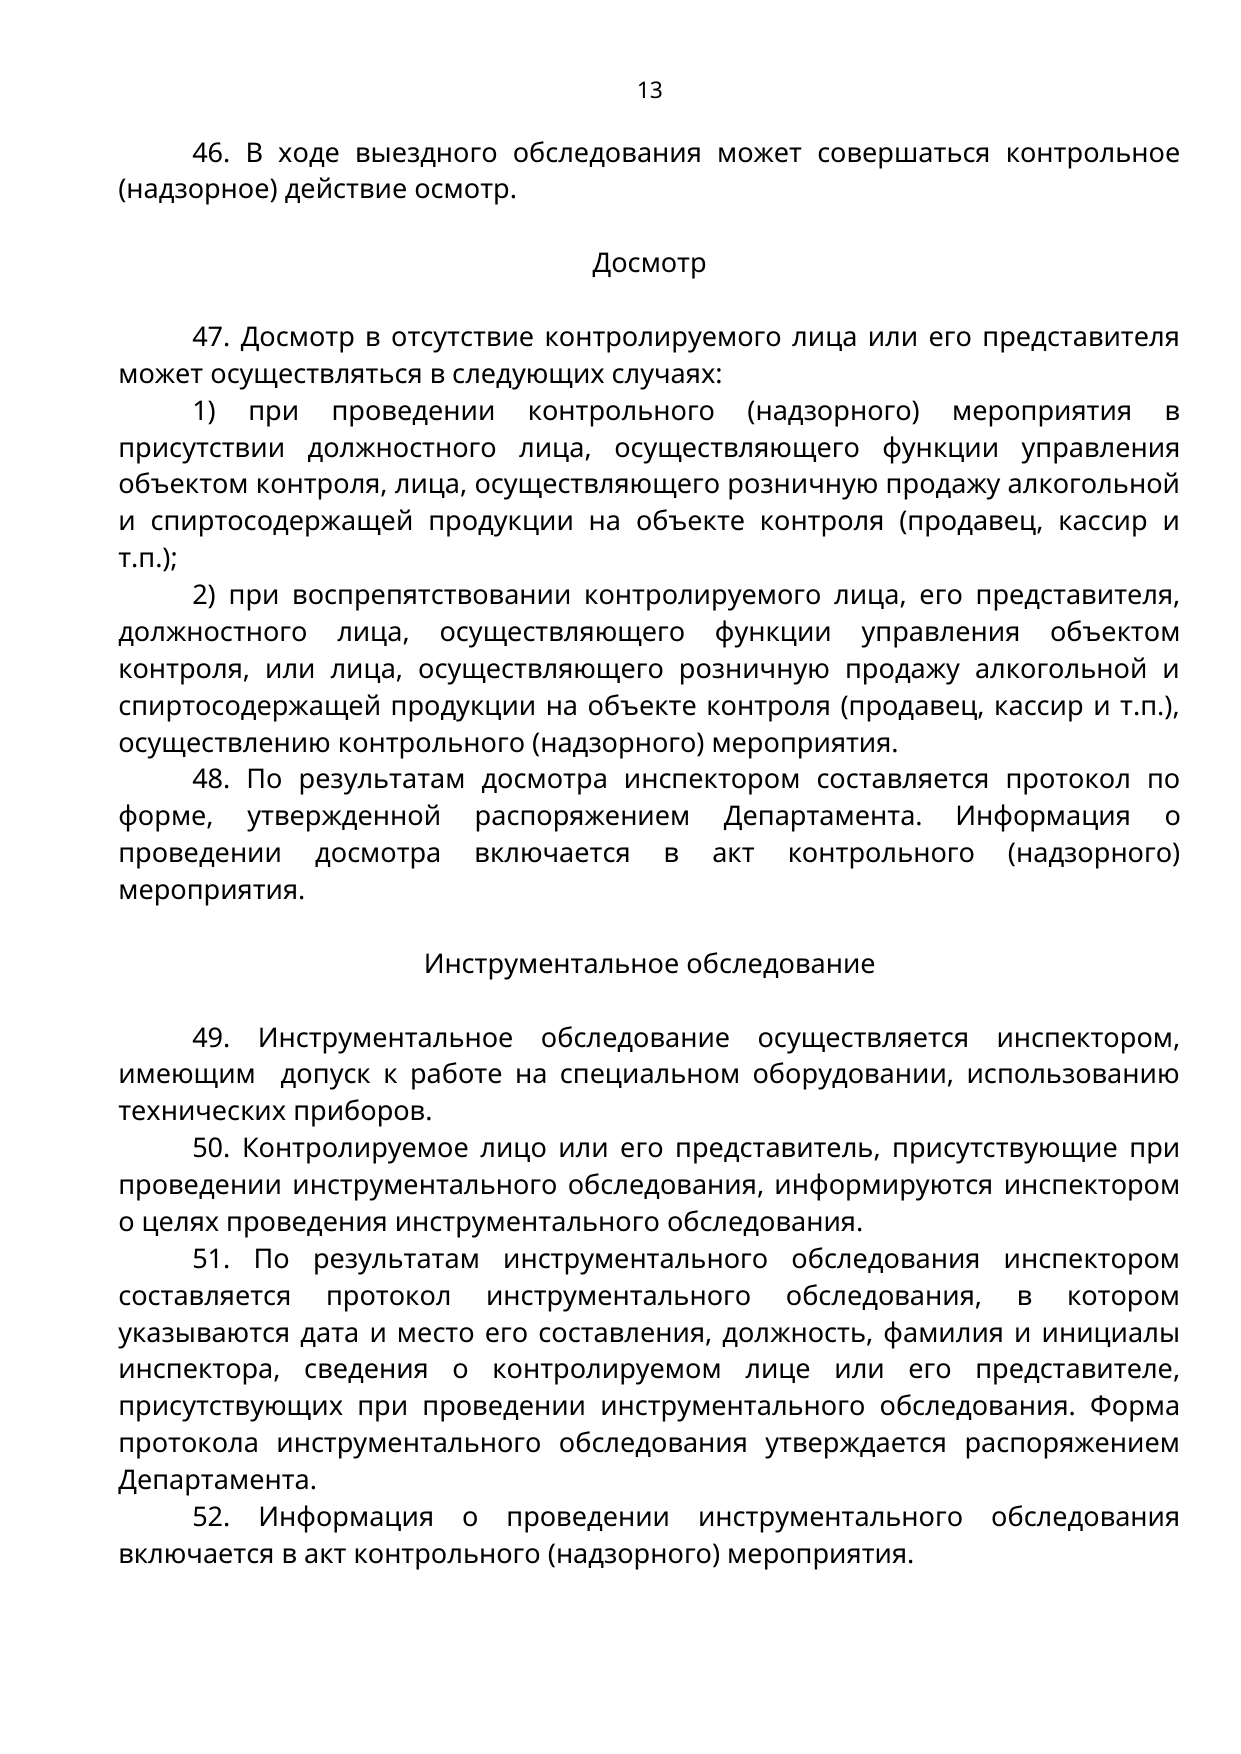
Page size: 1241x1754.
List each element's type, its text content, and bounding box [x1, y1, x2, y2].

text Досмотр [118, 244, 1181, 281]
text 50. Контролируемое лицо или его представитель, присутствующие при проведении инструментального обследования, информируются инспектором о целях проведения инструментального обследования. [118, 1129, 1181, 1239]
text 2) при воспрепятствовании контролируемого лица, его представителя, должностного лица, осуществляющего функции управления объектом контроля, или лица, осуществляющего розничную продажу алкогольной и спиртосодержащей продукции на объекте контроля (продавец, кассир и т.п.), осуществлению контрольного (надзорного) мероприятия. [118, 576, 1181, 760]
text 52. Информация о проведении инструментального обследования включается в акт контрольного (надзорного) мероприятия. [118, 1497, 1181, 1571]
text 1) при проведении контрольного (надзорного) мероприятия в присутствии должностного лица, осуществляющего функции управления объектом контроля, лица, осуществляющего розничную продажу алкогольной и спиртосодержащей продукции на объекте контроля (продавец, кассир и т.п.); [118, 391, 1181, 576]
text 51. По результатам инструментального обследования инспектором составляется протокол инструментального обследования, в котором указываются дата и место его составления, должность, фамилия и инициалы инспектора, сведения о контролируемом лице или его представителе, присутствующих при проведении инструментального обследования. Форма протокола инструментального обследования утверждается распоряжением Департамента. [118, 1239, 1181, 1497]
text 47. Досмотр в отсутствие контролируемого лица или его представителя может осуществляться в следующих случаях: [118, 317, 1181, 391]
text 48. По результатам досмотра инспектором составляется протокол по форме, утвержденной распоряжением Департамента. Информация о проведении досмотра включается в акт контрольного (надзорного) мероприятия. [118, 760, 1181, 907]
text 46. В ходе выездного обследования может совершаться контрольное (надзорное) действие осмотр. [118, 133, 1181, 207]
text 49. Инструментальное обследование осуществляется инспектором, имеющим допуск к работе на специальном оборудовании, использованию технических приборов. [118, 1018, 1181, 1129]
text Инструментальное обследование [118, 944, 1181, 981]
